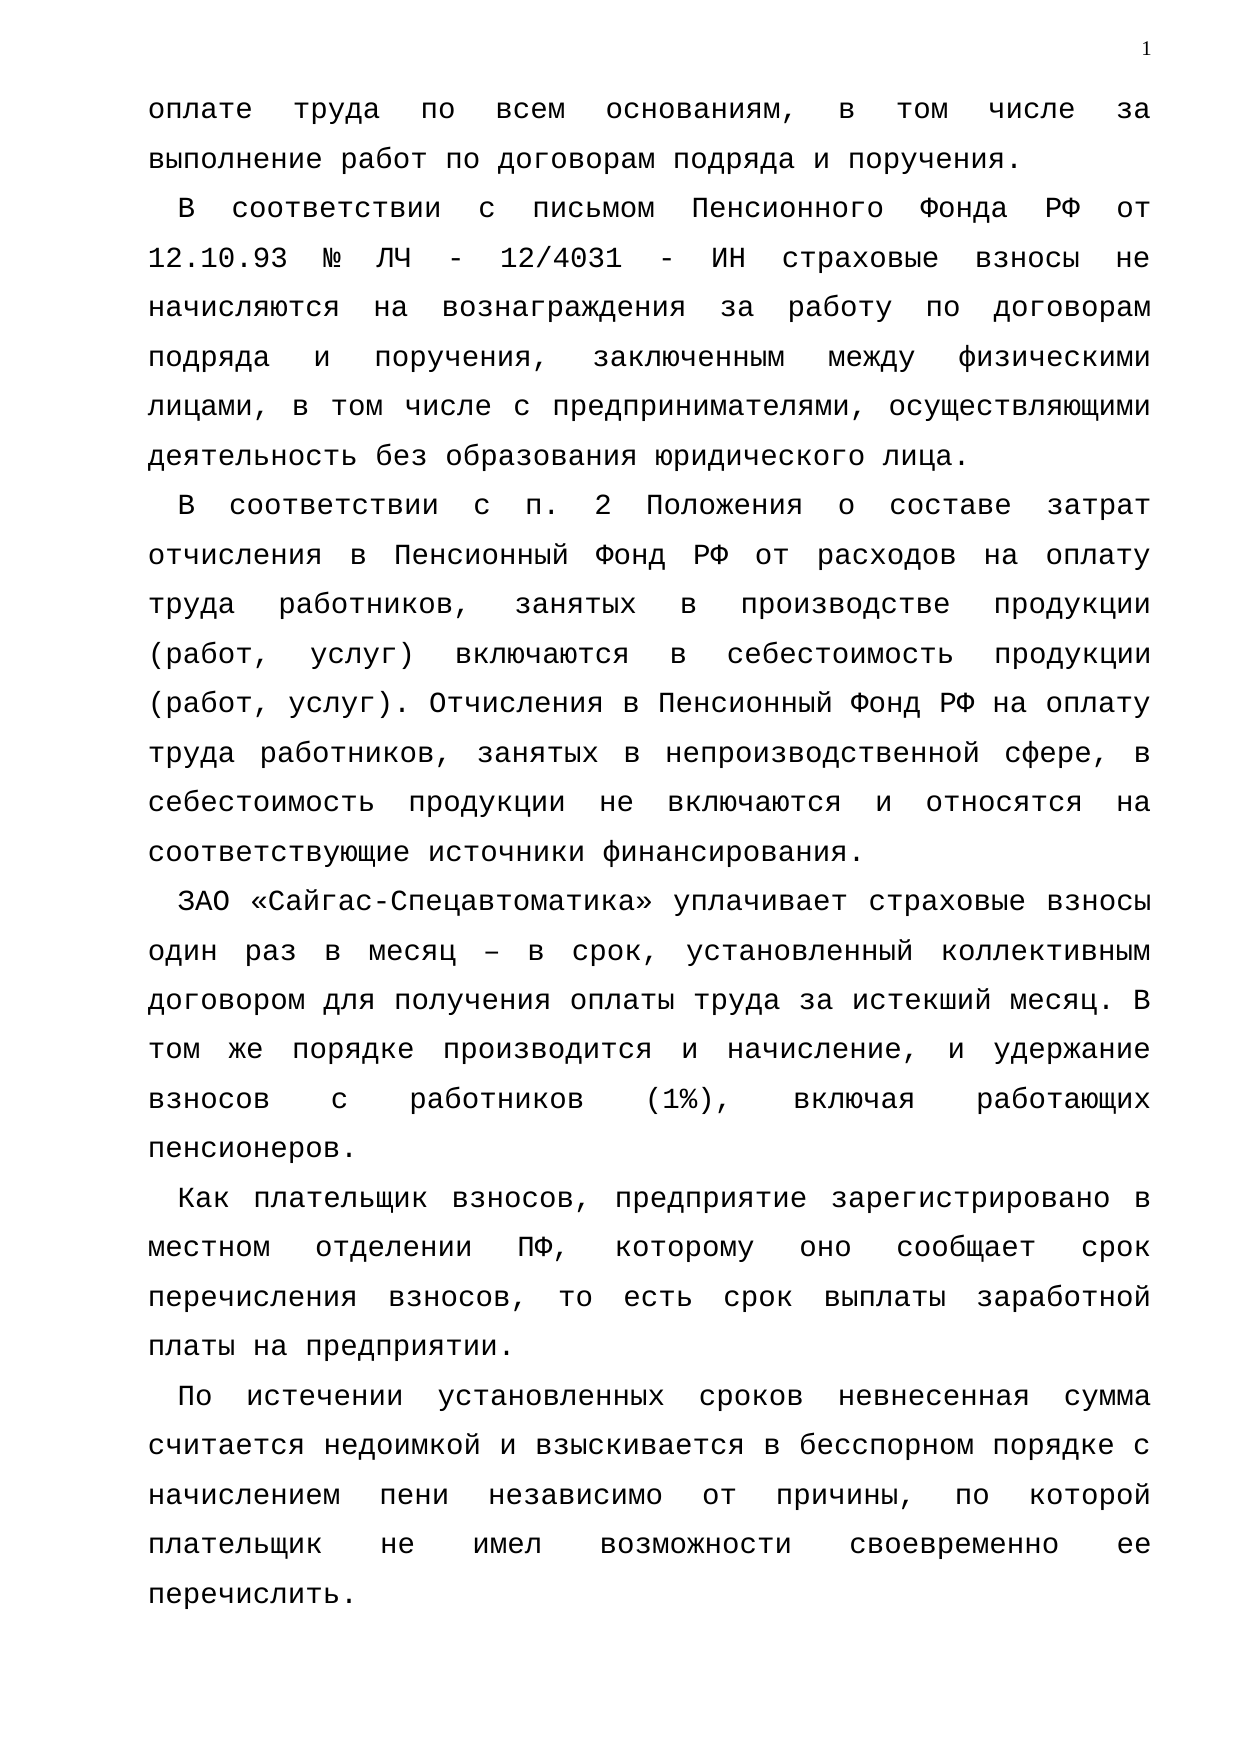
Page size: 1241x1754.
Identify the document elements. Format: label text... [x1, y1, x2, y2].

text ЗАО «Сайгас-Спецавтоматика» уплачивает страховые взносы один раз в месяц – в срок, установленный коллективным договором для получения оплаты труда за истекший месяц. В том же порядке производится и начисление, и удержание взносов с работников (1%), включая работающих пенсионеров. [148, 886, 1152, 1167]
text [148, 94, 1152, 177]
text По истечении установленных сроков невнесенная сумма считается недоимкой и взыскивается в бесспорном порядке с начислением пени независимо от причины, по которой плательщик не имел возможности своевременно ее перечислить. [148, 1381, 1152, 1612]
text В соответствии с п. 2 Положения о составе затрат отчисления в Пенсионный Фонд РФ от расходов на оплату труда работников, занятых в производстве продукции (работ, услуг) включаются в себестоимость продукции (работ, услуг). Отчисления в Пенсионный Фонд РФ на оплату труда работников, занятых в непроизводственной сфере, в себестоимость продукции не включаются и относятся на соответствующие источники финансирования. [148, 490, 1152, 870]
text В соответствии с письмом Пенсионного Фонда РФ от 12.10.93 № ЛЧ - 12/4031 - ИН страховые взносы не начисляются на вознаграждения за работу по договорам подряда и поручения, заключенным между физическими лицами, в том числе с предпринимателями, осуществляющими деятельность без образования юридического лица. [148, 193, 1152, 474]
text Как плательщик взносов, предприятие зарегистрировано в местном отделении ПФ, которому оно сообщает срок перечисления взносов, то есть срок выплаты заработной платы на предприятии. [148, 1183, 1152, 1364]
